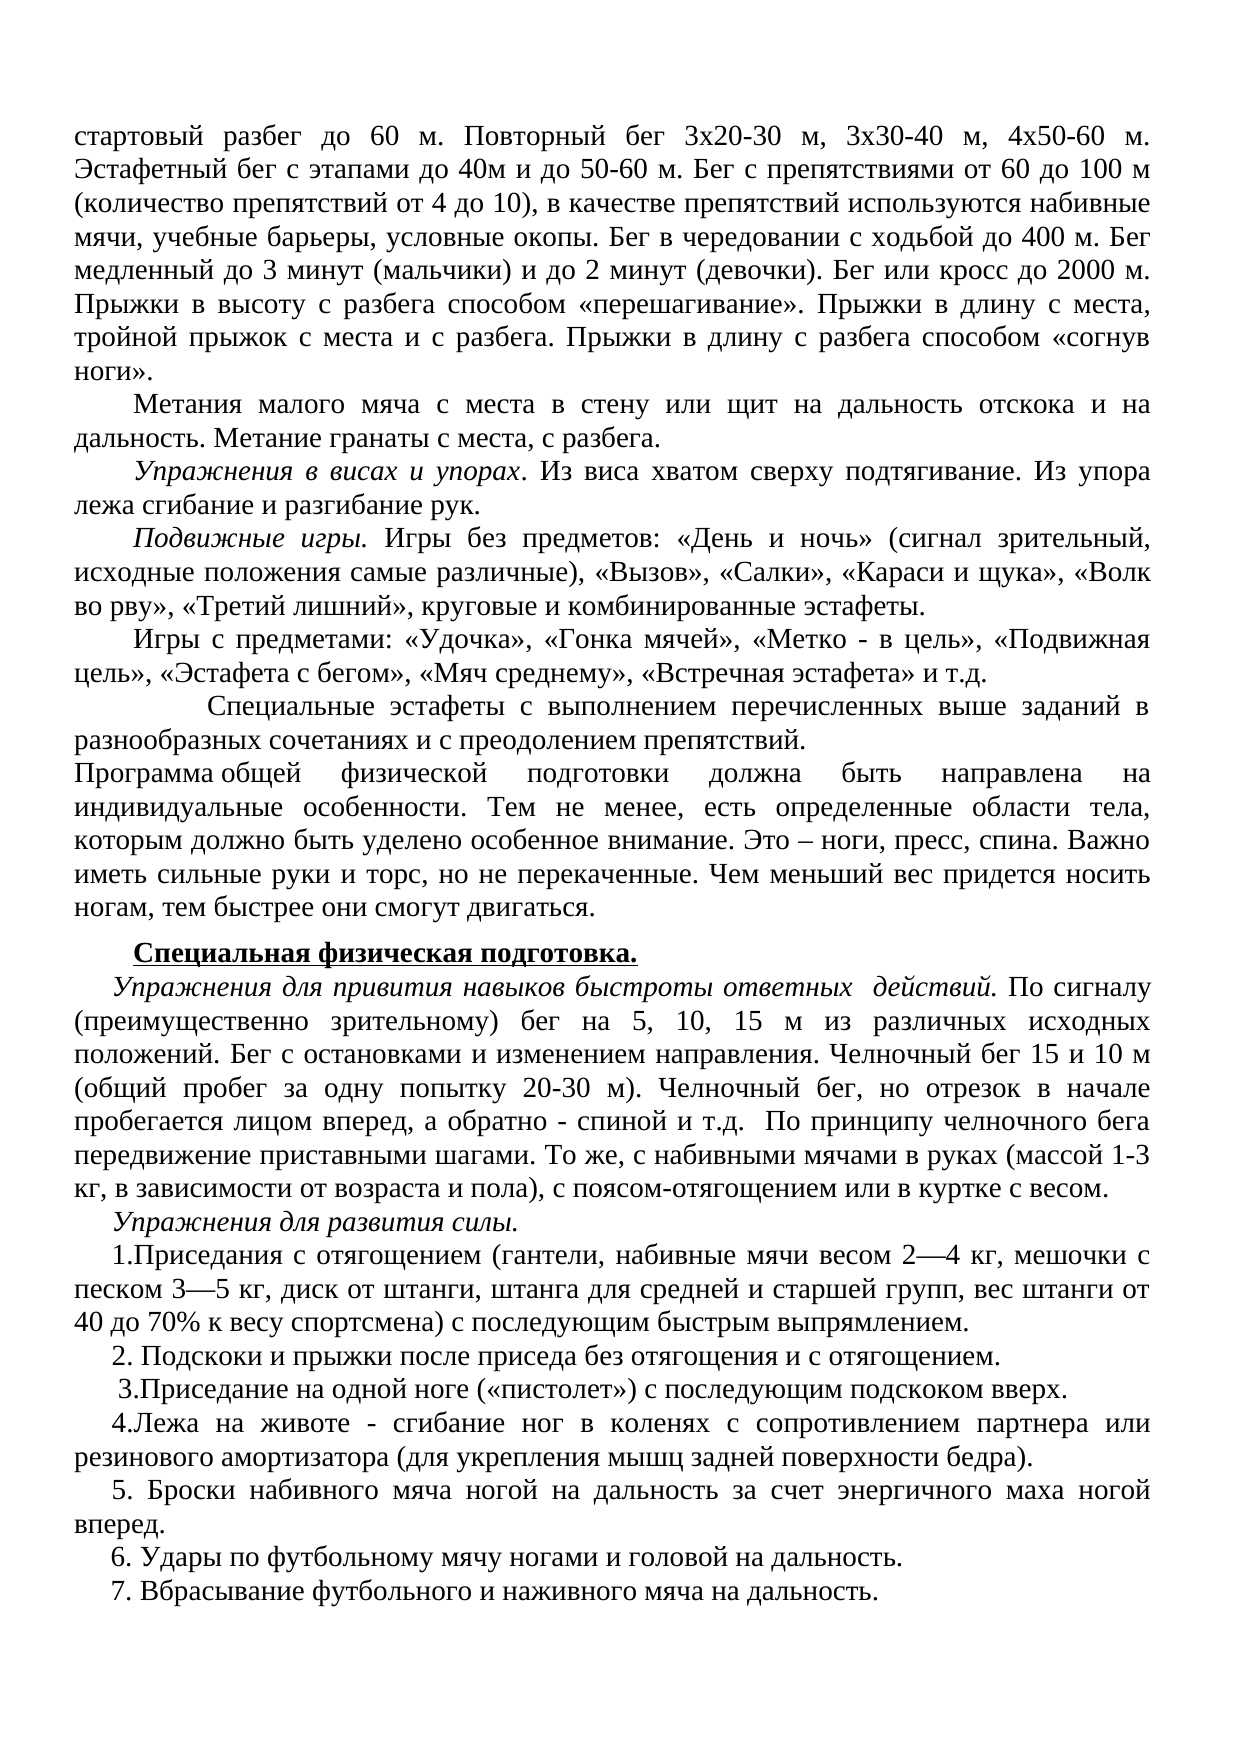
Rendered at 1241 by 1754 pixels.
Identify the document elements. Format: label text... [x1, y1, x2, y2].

text Игры с предметами: «Удочка», «Гонка мячей», «Метко - в цель», «Подвижная цель», «Эстафета с бегом», «Мяч среднему», «Встречная эстафета» и т.д. [74, 621, 1152, 688]
text Упражнения для привития навыков быстроты ответных действий. По сигналу (преимущественно зрительному) бег на 5, 10, 15 м из различных исходных положений. Бег с остановками и изменением направления. Челночный бег 15 и 10 м (общий пробег за одну попытку 20-30 м). Челночный бег, но отрезок в начале пробегается лицом вперед, а обратно - спиной и т.д. По принципу челночного бега передвижение приставными шагами. То же, с набивными мячами в руках (массой 1-3 кг, в зависимости от возраста и пола), с поясом-отягощением или в куртке с весом. [74, 969, 1152, 1204]
text Упражнения в висах и упорах. Из виса хватом сверху подтягивание. Из упора лежа сгибание и разгибание рук. [74, 453, 1152, 521]
text 4.Лежа на животе - сгибание ног в коленях с сопротивлением партнера или резинового амортизатора (для укрепления мышц задней поверхности бедра). [74, 1405, 1152, 1472]
text Упражнения для развития силы. [74, 1204, 1152, 1237]
text 3.Приседание на одной ноге («пистолет») с последующим подскоком вверх. [74, 1372, 1152, 1405]
text 6. Удары по футбольному мячу ногами и головой на дальность. [74, 1539, 1152, 1573]
text Метания малого мяча с места в стену или щит на дальность отскока и на дальность. Метание гранаты с места, с разбега. [74, 386, 1152, 453]
text 1.Приседания с отягощением (гантели, набивные мячи весом 2—4 кг, мешочки с песком 3—5 кг, диск от штанги, штанга для средней и старшей групп, вес штанги от 40 до 70% к весу спортсмена) с последующим быстрым выпрямлением. [74, 1237, 1152, 1338]
text Специальная физическая подготовка. [74, 936, 1152, 969]
text Программа общей физической подготовки должна быть направлена на индивидуальные особенности. Тем не менее, есть определенные области тела, которым должно быть уделено особенное внимание. Это – ноги, пресс, спина. Важно иметь сильные руки и торс, но не перекаченные. Чем меньший вес придется носить ногам, тем быстрее они смогут двигаться. [74, 755, 1152, 923]
text Подвижные игры. Игры без предметов: «День и ночь» (сигнал зрительный, исходные положения самые различные), «Вызов», «Салки», «Караси и щука», «Волк во рву», «Третий лишний», круговые и комбинированные эстафеты. [74, 521, 1152, 621]
text Специальные эстафеты с выполнением перечисленных выше заданий в разнообразных сочетаниях и с преодолением препятствий. [74, 688, 1152, 755]
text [74, 118, 1152, 386]
text 2. Подскоки и прыжки после приседа без отягощения и с отягощением. [74, 1338, 1152, 1372]
text 5. Броски набивного мяча ногой на дальность за счет энергичного маха ногой вперед. [74, 1472, 1152, 1539]
text 7. Вбрасывание футбольного и наживного мяча на дальность. [74, 1573, 1152, 1606]
